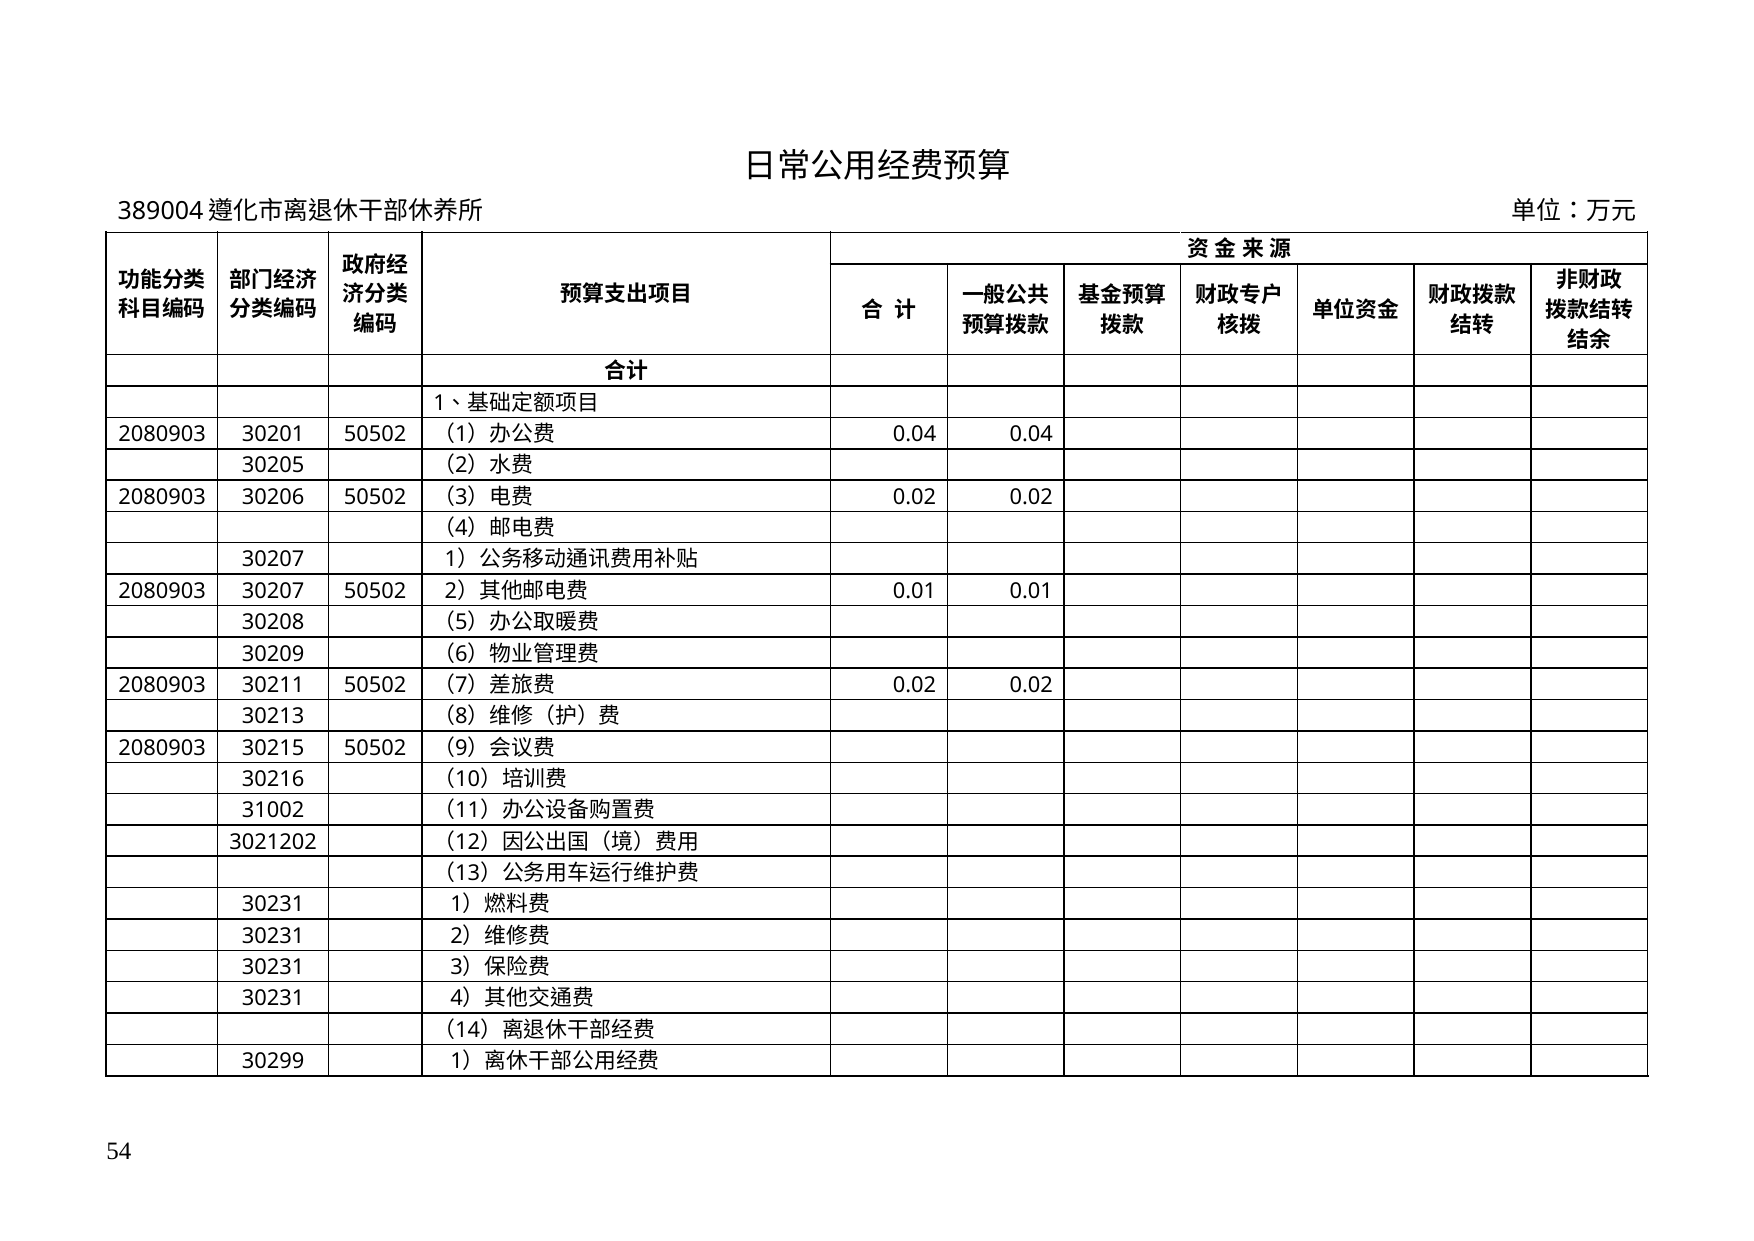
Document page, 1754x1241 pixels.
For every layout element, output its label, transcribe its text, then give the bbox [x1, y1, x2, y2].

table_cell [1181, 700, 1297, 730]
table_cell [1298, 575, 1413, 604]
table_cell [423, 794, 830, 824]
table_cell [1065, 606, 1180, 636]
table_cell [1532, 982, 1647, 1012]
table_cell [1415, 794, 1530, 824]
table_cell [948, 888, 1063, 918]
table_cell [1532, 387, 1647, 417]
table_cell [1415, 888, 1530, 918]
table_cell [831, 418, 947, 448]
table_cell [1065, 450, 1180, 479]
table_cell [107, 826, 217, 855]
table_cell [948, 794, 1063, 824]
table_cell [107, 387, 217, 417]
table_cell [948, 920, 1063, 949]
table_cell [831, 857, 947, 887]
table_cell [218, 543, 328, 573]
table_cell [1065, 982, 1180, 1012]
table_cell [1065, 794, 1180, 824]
text 日常公用经费预算 [106, 142, 1648, 187]
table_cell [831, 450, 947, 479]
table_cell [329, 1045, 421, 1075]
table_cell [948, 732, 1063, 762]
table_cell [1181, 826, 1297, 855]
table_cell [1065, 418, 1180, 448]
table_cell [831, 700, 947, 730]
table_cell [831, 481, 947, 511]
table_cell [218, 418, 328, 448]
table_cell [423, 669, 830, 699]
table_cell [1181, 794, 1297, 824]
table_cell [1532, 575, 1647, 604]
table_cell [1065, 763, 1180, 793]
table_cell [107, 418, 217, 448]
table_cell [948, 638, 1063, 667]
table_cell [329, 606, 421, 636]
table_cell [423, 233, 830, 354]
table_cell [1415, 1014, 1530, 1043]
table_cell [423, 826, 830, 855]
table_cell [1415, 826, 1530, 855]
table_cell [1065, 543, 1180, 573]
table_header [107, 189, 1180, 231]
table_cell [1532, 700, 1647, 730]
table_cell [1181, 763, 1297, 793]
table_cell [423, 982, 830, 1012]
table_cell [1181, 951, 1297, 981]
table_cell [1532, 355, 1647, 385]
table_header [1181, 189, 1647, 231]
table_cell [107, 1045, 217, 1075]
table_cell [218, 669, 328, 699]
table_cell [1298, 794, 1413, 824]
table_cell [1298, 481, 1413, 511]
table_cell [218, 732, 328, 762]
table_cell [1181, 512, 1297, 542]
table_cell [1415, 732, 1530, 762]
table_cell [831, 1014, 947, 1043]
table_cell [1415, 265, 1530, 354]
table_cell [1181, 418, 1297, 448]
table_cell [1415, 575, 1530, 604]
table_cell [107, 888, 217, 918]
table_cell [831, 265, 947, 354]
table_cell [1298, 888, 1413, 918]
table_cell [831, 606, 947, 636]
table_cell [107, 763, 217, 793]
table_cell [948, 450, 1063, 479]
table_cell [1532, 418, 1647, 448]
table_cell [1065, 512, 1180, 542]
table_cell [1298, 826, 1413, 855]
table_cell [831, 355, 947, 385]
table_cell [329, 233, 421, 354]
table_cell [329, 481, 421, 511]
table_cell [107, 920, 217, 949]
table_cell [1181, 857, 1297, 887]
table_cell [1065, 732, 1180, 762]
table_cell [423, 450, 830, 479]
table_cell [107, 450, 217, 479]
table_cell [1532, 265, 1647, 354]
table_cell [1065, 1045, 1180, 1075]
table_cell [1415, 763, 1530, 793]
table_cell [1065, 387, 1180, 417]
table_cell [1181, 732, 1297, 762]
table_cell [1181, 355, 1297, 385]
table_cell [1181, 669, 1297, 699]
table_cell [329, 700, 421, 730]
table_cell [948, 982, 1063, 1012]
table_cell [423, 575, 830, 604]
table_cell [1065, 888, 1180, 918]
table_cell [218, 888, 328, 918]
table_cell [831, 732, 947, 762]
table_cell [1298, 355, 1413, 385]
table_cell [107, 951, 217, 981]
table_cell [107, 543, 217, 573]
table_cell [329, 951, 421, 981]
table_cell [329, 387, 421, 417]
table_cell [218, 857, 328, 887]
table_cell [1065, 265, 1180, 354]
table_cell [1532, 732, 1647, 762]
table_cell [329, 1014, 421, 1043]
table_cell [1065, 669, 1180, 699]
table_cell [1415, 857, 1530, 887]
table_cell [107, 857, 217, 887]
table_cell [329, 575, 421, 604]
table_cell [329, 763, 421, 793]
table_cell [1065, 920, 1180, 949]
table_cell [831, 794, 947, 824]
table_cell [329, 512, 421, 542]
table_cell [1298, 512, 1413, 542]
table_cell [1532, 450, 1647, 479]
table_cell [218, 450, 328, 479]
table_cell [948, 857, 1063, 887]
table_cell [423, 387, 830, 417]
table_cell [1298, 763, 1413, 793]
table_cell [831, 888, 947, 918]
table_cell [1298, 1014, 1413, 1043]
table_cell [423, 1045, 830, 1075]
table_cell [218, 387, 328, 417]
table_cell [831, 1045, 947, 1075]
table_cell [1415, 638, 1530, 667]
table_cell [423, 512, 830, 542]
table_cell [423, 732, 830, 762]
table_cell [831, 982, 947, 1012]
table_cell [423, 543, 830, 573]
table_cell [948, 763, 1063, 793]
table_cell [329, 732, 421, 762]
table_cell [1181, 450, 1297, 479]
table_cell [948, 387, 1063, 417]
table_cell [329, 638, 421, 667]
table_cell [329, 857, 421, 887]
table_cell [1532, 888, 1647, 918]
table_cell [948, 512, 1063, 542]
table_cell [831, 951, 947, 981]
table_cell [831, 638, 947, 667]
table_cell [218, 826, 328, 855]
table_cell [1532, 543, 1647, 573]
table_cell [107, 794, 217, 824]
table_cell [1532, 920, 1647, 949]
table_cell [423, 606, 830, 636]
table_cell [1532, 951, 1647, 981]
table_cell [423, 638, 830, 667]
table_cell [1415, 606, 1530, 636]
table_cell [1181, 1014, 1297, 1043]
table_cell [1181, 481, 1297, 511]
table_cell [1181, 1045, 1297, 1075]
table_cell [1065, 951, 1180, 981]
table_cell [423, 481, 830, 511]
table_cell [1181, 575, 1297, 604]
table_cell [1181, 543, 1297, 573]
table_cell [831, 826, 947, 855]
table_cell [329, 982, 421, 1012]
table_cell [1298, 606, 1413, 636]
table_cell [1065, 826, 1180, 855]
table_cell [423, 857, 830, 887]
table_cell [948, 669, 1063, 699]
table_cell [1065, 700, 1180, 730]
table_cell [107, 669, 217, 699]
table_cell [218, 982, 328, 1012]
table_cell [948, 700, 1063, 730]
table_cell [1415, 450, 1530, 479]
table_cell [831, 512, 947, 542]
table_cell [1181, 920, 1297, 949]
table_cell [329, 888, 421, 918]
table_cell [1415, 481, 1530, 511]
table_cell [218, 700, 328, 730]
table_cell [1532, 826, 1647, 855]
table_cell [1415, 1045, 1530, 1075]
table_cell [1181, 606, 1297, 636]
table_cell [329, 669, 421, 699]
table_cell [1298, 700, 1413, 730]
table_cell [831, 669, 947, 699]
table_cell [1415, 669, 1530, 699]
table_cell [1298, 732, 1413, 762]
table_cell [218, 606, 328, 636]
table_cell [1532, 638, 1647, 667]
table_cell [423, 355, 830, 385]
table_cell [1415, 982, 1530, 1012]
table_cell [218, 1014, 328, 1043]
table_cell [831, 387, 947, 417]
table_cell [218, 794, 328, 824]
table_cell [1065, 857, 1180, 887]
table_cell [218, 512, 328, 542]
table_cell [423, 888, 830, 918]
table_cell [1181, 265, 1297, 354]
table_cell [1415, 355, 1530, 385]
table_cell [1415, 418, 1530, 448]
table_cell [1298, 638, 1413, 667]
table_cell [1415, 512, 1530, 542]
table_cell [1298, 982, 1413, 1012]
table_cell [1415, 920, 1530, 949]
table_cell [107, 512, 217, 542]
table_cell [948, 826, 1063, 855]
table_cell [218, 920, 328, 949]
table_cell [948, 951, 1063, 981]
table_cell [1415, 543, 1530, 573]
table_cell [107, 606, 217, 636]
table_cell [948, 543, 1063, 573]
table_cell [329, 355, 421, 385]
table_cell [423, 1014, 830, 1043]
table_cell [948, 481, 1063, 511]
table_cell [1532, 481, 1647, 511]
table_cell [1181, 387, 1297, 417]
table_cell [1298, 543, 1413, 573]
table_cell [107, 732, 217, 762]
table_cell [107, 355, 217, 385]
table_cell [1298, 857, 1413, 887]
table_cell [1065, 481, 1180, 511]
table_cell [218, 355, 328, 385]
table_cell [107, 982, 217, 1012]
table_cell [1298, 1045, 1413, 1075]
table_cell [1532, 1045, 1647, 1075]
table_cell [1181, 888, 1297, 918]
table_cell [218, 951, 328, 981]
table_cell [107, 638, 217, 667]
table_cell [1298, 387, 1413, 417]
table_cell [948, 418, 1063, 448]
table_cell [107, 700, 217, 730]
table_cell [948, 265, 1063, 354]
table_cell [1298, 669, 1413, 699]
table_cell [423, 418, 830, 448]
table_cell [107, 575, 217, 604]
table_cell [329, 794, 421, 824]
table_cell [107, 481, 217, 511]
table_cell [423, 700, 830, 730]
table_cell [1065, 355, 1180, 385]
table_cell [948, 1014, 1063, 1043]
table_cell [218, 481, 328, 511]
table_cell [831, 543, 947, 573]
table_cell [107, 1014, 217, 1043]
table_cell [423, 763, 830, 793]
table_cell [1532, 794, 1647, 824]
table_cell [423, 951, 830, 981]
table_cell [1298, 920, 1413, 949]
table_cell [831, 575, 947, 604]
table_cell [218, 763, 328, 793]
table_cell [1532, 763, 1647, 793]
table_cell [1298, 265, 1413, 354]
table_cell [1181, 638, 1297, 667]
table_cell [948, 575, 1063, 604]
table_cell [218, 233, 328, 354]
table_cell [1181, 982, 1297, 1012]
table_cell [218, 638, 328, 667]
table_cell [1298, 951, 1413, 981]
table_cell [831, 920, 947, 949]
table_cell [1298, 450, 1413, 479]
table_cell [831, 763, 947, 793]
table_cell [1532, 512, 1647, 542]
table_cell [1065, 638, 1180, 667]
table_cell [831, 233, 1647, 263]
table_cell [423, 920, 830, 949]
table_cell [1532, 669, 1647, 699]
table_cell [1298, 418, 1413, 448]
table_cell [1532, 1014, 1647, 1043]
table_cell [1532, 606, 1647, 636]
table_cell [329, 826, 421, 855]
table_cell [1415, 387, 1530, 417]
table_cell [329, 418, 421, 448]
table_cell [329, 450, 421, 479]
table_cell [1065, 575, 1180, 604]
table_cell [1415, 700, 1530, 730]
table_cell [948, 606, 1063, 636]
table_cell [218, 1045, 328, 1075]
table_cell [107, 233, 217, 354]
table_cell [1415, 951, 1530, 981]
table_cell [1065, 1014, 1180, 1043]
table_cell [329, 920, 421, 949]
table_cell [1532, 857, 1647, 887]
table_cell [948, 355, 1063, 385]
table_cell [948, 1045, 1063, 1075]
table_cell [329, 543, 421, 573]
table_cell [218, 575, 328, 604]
